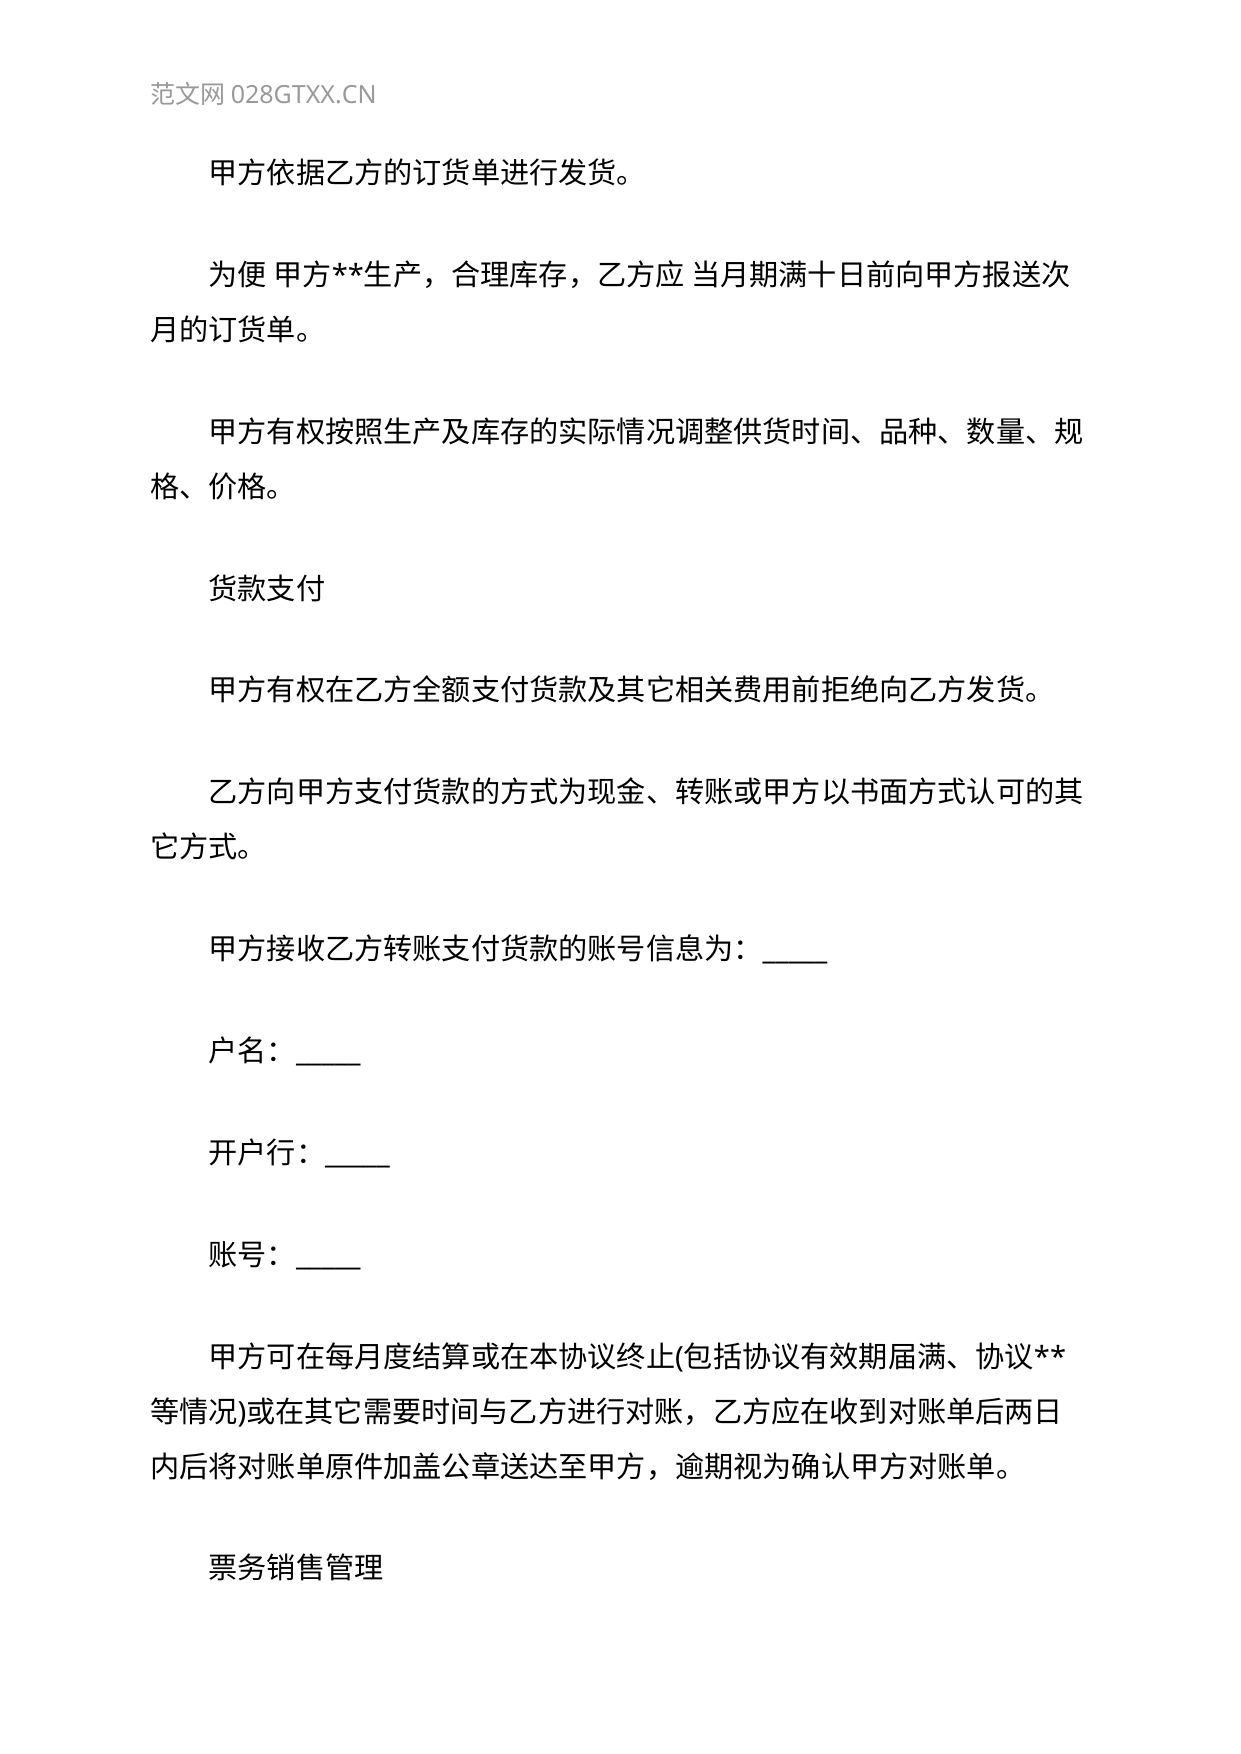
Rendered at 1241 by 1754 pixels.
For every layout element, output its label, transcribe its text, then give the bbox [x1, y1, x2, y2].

text 开户行：_____ [150, 1129, 1090, 1172]
text 甲方接收乙方转账支付货款的账号信息为：_____ [150, 925, 1090, 968]
text 账号：_____ [150, 1231, 1090, 1274]
text 甲方可在每月度结算或在本协议终止(包括协议有效期届满、协议**等情况)或在其它需要时间与乙方进行对账，乙方应在收到对账单后两日内后将对账单原件加盖公章送达至甲方，逾期视为确认甲方对账单。 [150, 1333, 1090, 1486]
text 货款支付 [150, 565, 1090, 607]
text 乙方向甲方支付货款的方式为现金、转账或甲方以书面方式认可的其它方式。 [150, 769, 1090, 866]
text 为便 甲方**生产，合理库存，乙方应 当月期满十日前向甲方报送次月的订货单。 [150, 252, 1090, 349]
text 户名：_____ [150, 1027, 1090, 1070]
text 甲方有权按照生产及库存的实际情况调整供货时间、品种、数量、规格、价格。 [150, 408, 1090, 506]
text 甲方依据乙方的订货单进行发货。 [150, 150, 1090, 192]
text 甲方有权在乙方全额支付货款及其它相关费用前拒绝向乙方发货。 [150, 667, 1090, 709]
text 票务销售管理 [150, 1545, 1090, 1587]
